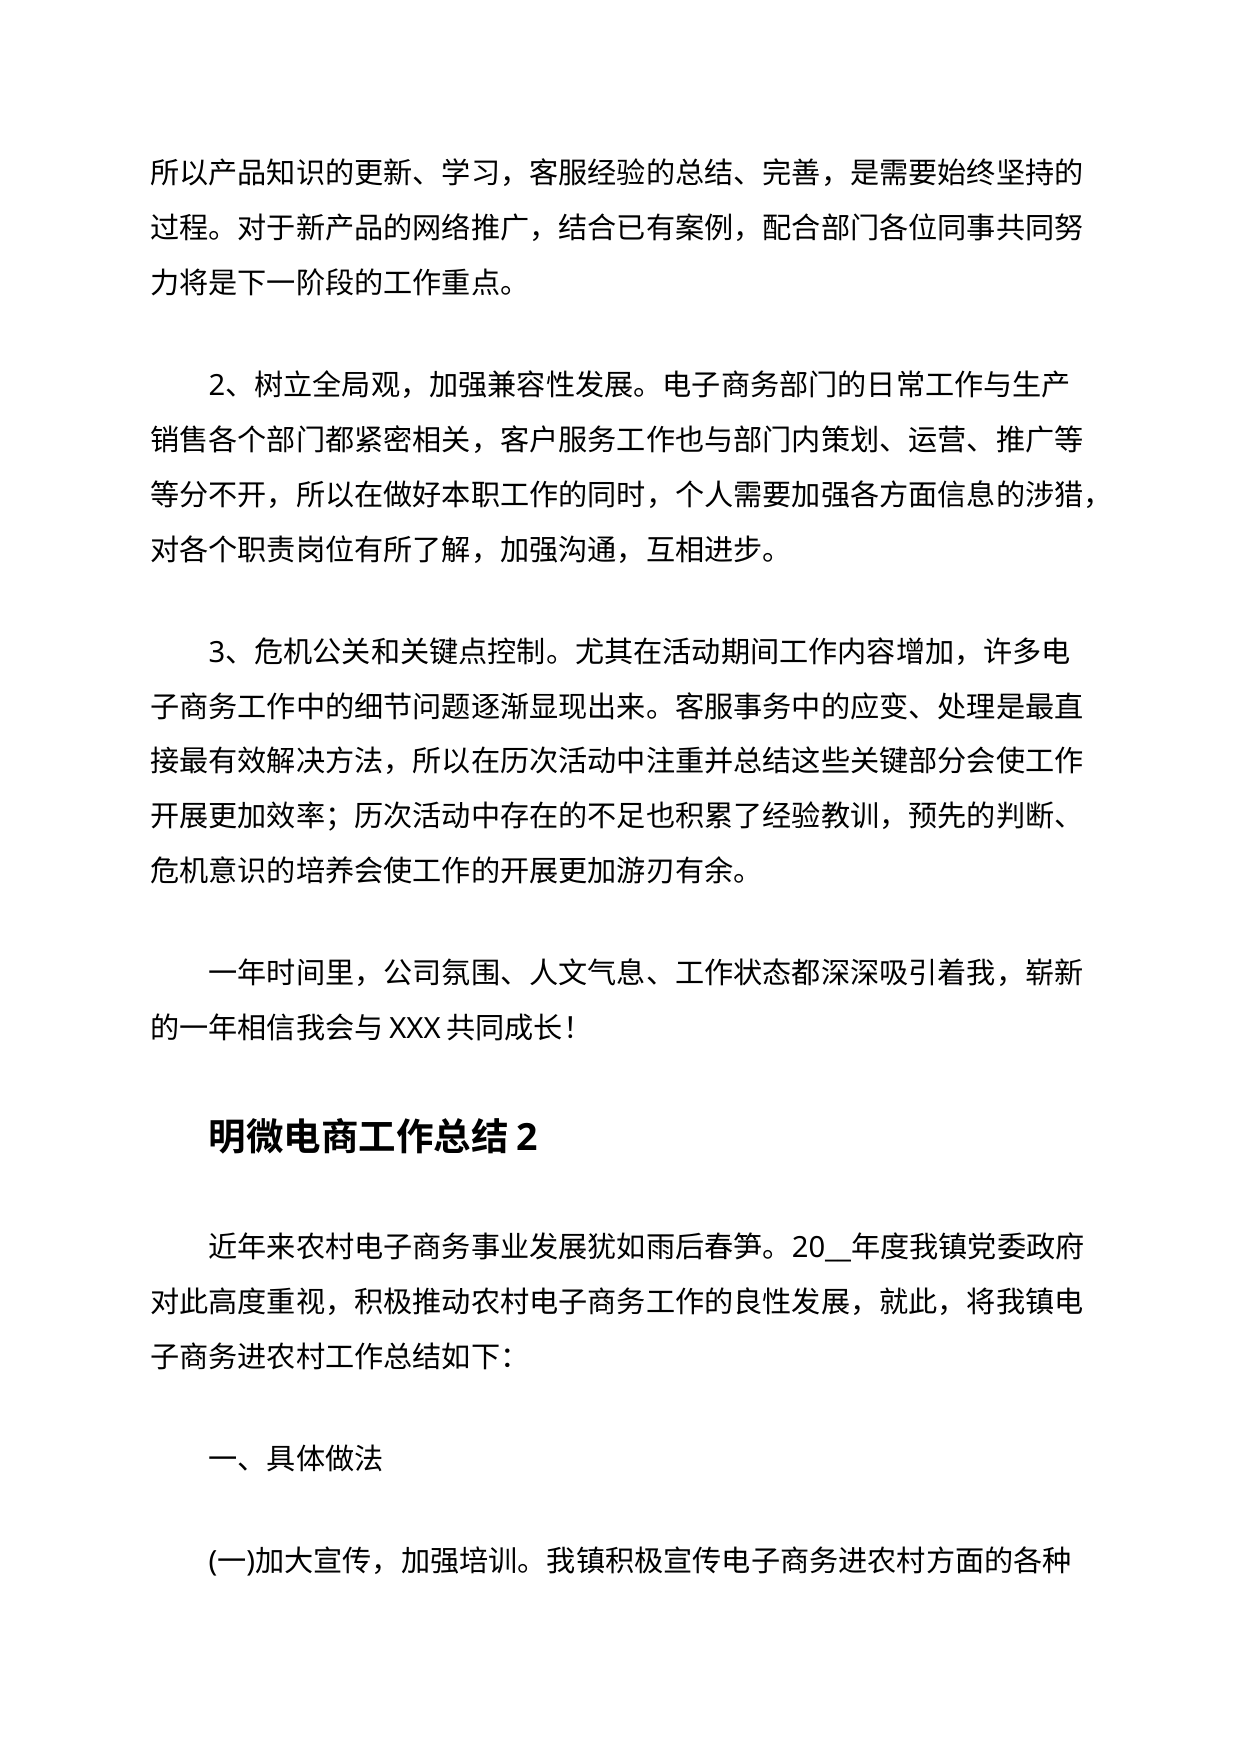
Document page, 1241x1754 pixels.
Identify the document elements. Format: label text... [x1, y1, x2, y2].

text 一、具体做法 [150, 1436, 1090, 1478]
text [150, 150, 1090, 302]
text 近年来农村电子商务事业发展犹如雨后春笋。20__年度我镇党委政府对此高度重视，积极推动农村电子商务工作的良性发展，就此，将我镇电子商务进农村工作总结如下： [150, 1224, 1090, 1376]
text 明微电商工作总结2 [150, 1106, 1090, 1161]
text 一年时间里，公司氛围、人文气息、工作状态都深深吸引着我，崭新的一年相信我会与XXX共同成长！ [150, 949, 1090, 1047]
text 2、树立全局观，加强兼容性发展。电子商务部门的日常工作与生产销售各个部门都紧密相关，客户服务工作也与部门内策划、运营、推广等等分不开，所以在做好本职工作的同时，个人需要加强各方面信息的涉猎，对各个职责岗位有所了解，加强沟通，互相进步。 [150, 362, 1090, 569]
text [150, 1537, 1090, 1580]
text 3、危机公关和关键点控制。尤其在活动期间工作内容增加，许多电子商务工作中的细节问题逐渐显现出来。客服事务中的应变、处理是最直接最有效解决方法，所以在历次活动中注重并总结这些关键部分会使工作开展更加效率；历次活动中存在的不足也积累了经验教训，预先的判断、危机意识的培养会使工作的开展更加游刃有余。 [150, 628, 1090, 890]
